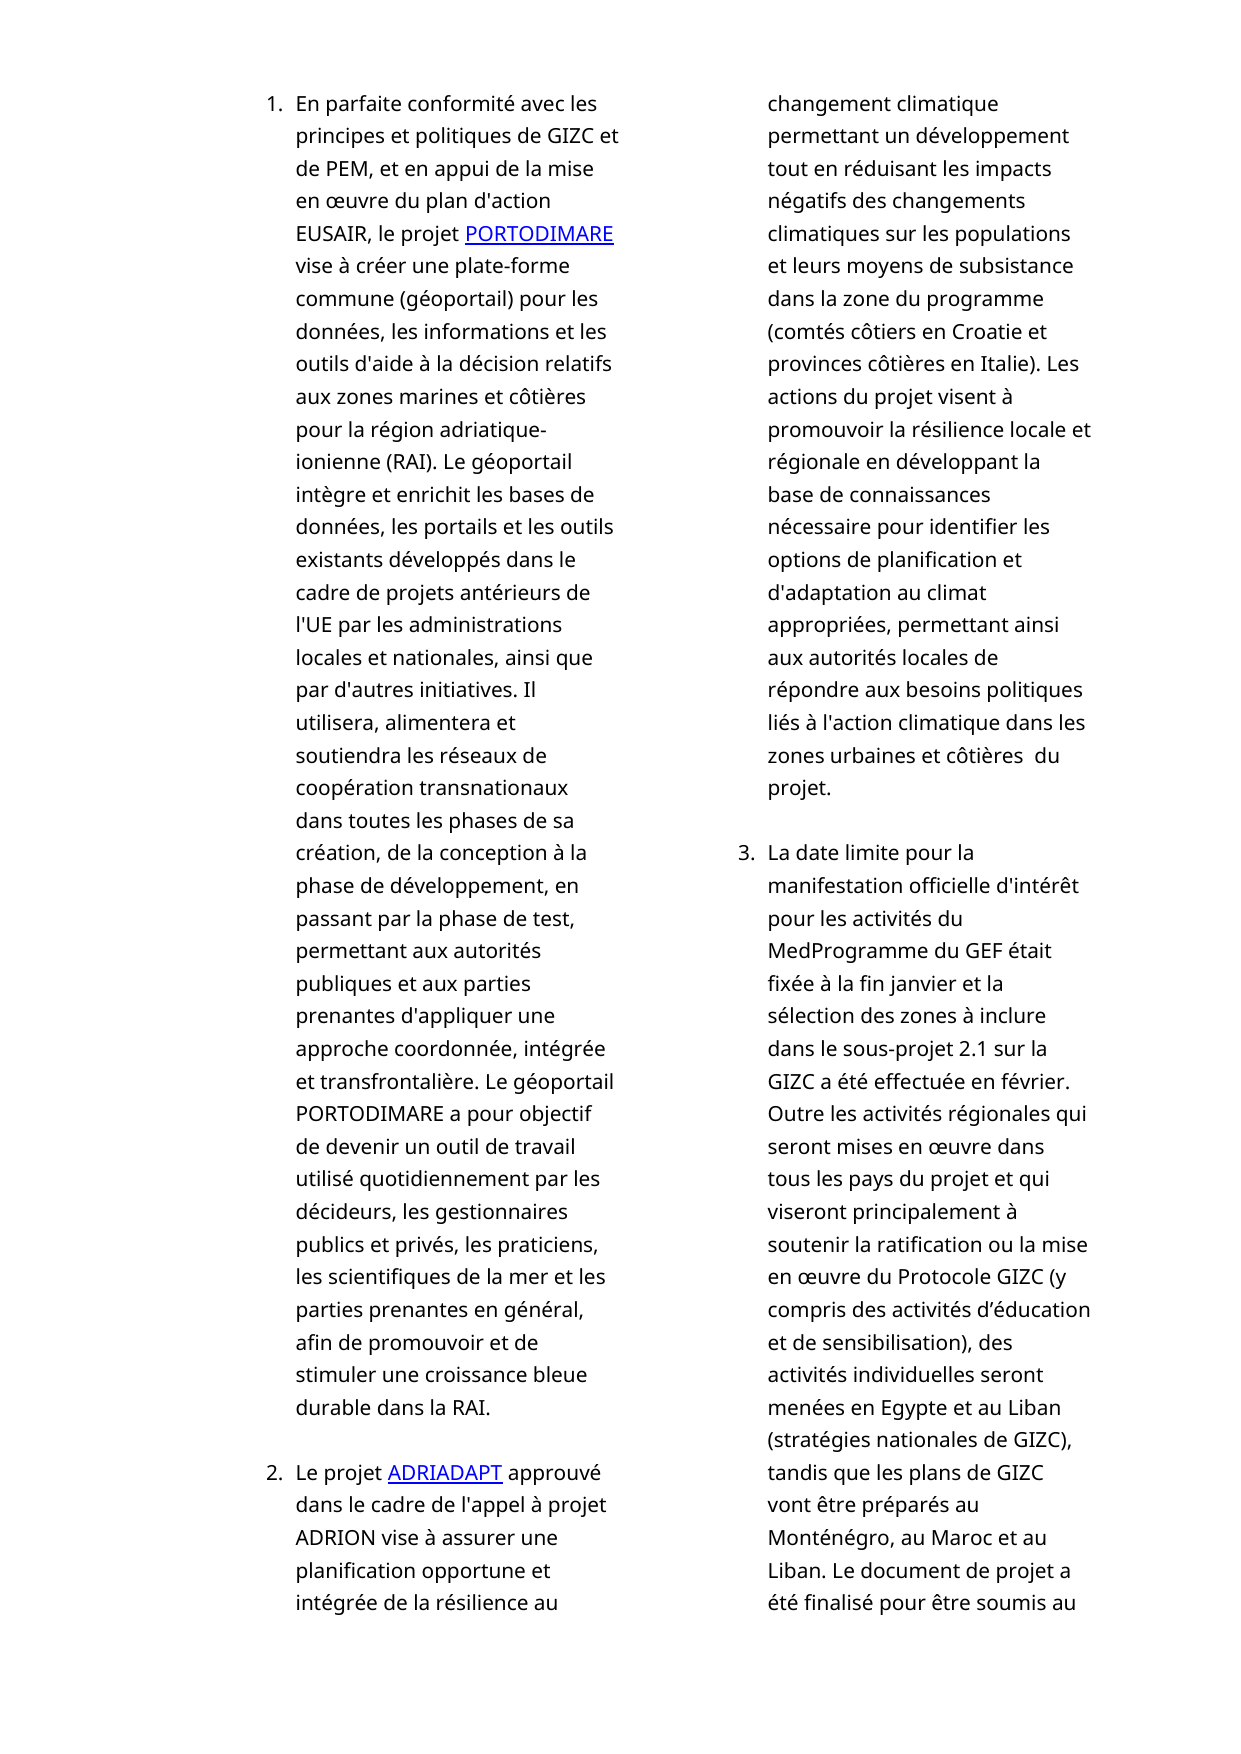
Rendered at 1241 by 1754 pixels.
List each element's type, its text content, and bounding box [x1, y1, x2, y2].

list En parfaite conformité avec les principes et politiques de GIZC et de PEM, et en appui de la mise en œuvre du plan d'action EUSAIR, le projet PORTODIMARE vise à créer une plate-forme commune (géoportail) pour les données, les informations et les outils d'aide à la décision relatifs aux zones marines et côtières pour la région adriatique-ionienne (RAI). Le géoportail intègre et enrichit les bases de données, les portails et les outils existants développés dans le cadre de projets antérieurs de l'UE par les administrations locales et nationales, ainsi que par d'autres initiatives. Il utilisera, alimentera et soutiendra les réseaux de coopération transnationaux dans toutes les phases de sa création, de la conception à la phase de développement, en passant par la phase de test, permettant aux autorités publiques et aux parties prenantes d'appliquer une approche coordonnée, intégrée et transfrontalière. Le géoportail PORTODIMARE a pour objectif de devenir un outil de travail utilisé quotidiennement par les décideurs, les gestionnaires publics et privés, les praticiens, les scientifiques de la mer et les parties prenantes en général, afin de promouvoir et de stimuler une croissance bleue durable dans la RAI. [266, 89, 620, 1421]
list Le projet ADRIADAPT approuvé dans le cadre de l'appel à projet ADRION vise à assurer une planification opportune et intégrée de la résilience au changement climatique permettant un développement tout en réduisant les impacts négatifs des changements climatiques sur les populations et leurs moyens de subsistance dans la zone du programme (comtés côtiers en Croatie et provinces côtières en Italie). Les actions du projet visent à promouvoir la résilience locale et régionale en développant la base de connaissances nécessaire pour identifier les options de planification et d'adaptation au climat appropriées, permettant ainsi aux autorités locales de répondre aux besoins politiques liés à l'action climatique dans les zones urbaines et côtières du projet. [738, 89, 1092, 802]
list Le projet ADRIADAPT approuvé dans le cadre de l'appel à projet ADRION vise à assurer une planification opportune et intégrée de la résilience au changement climatique permettant un développement tout en réduisant les impacts négatifs des changements climatiques sur les populations et leurs moyens de subsistance dans la zone du programme (comtés côtiers en Croatie et provinces côtières en Italie). Les actions du projet visent à promouvoir la résilience locale et régionale en développant la base de connaissances nécessaire pour identifier les options de planification et d'adaptation au climat appropriées, permettant ainsi aux autorités locales de répondre aux besoins politiques liés à l'action climatique dans les zones urbaines et côtières du projet. [266, 1458, 620, 1617]
